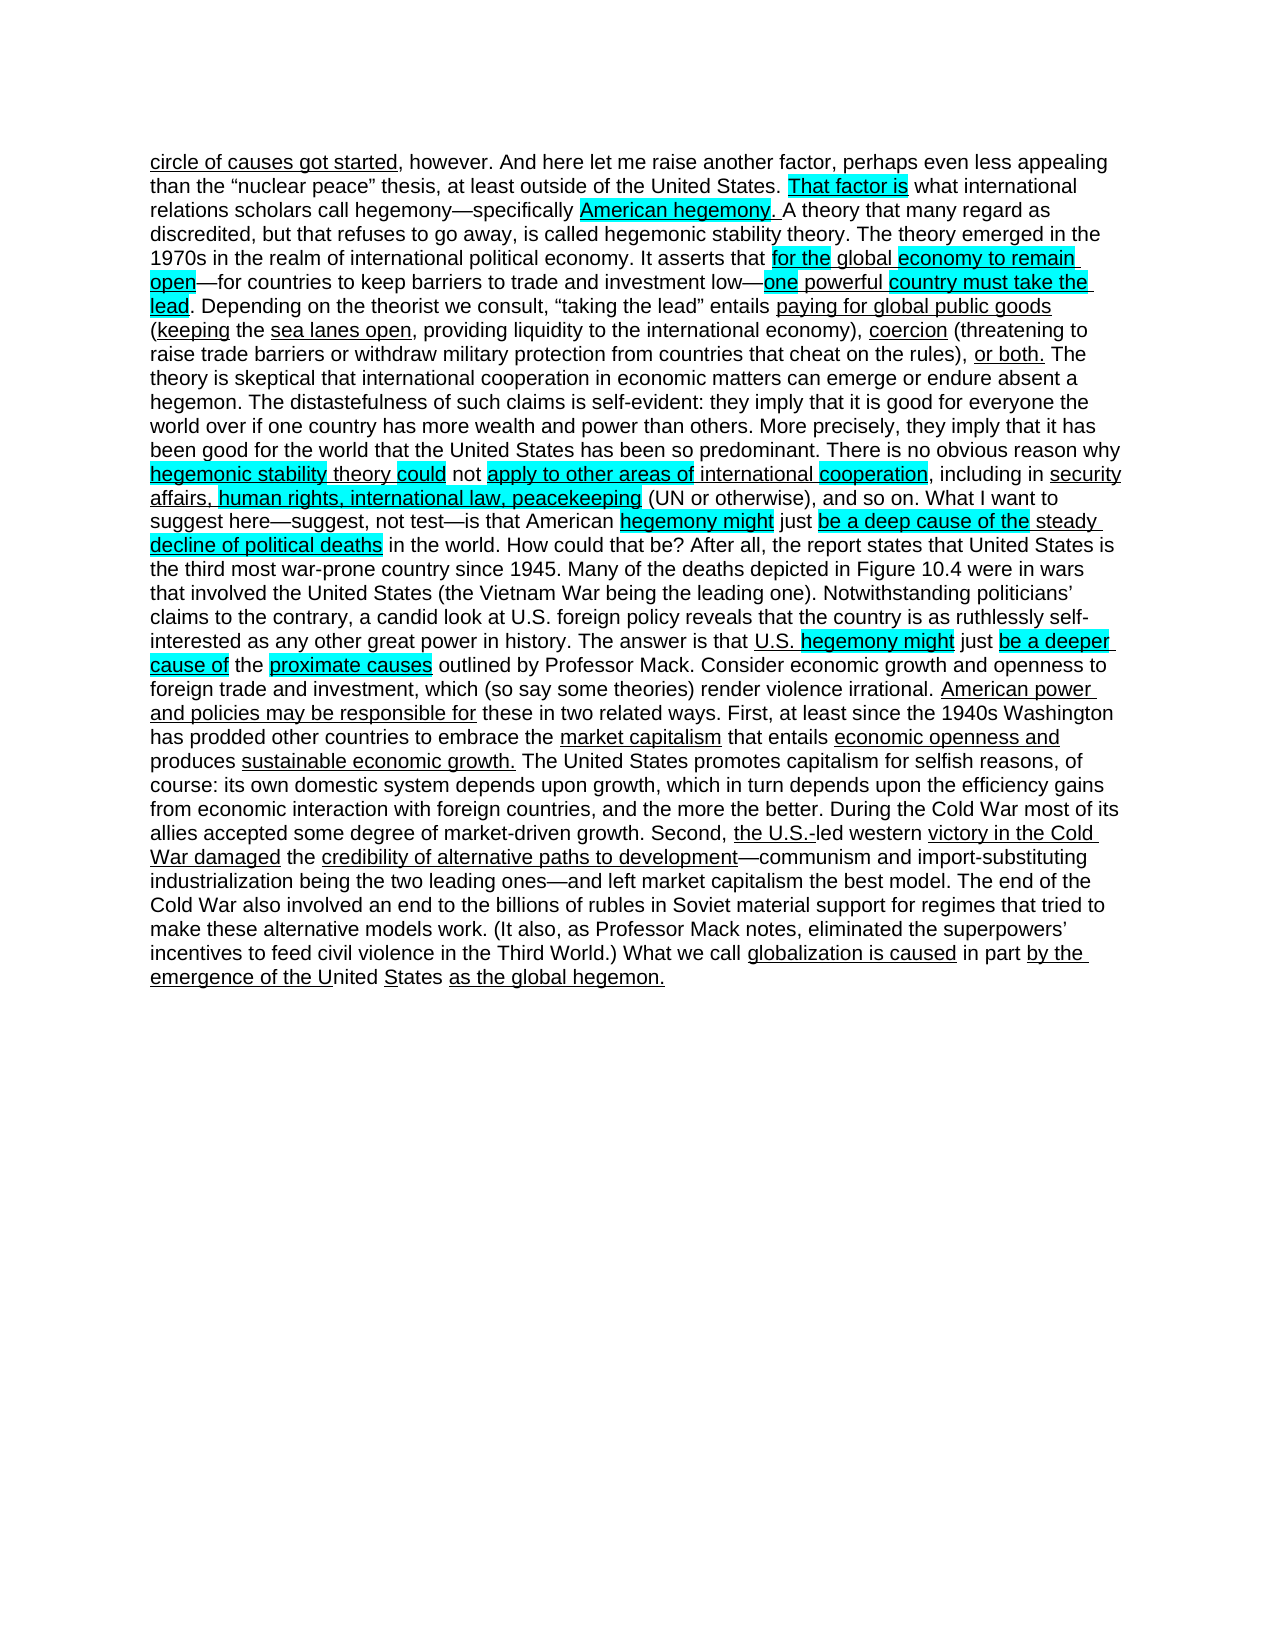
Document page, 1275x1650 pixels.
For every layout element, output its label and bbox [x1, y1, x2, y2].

text [150, 150, 1125, 988]
